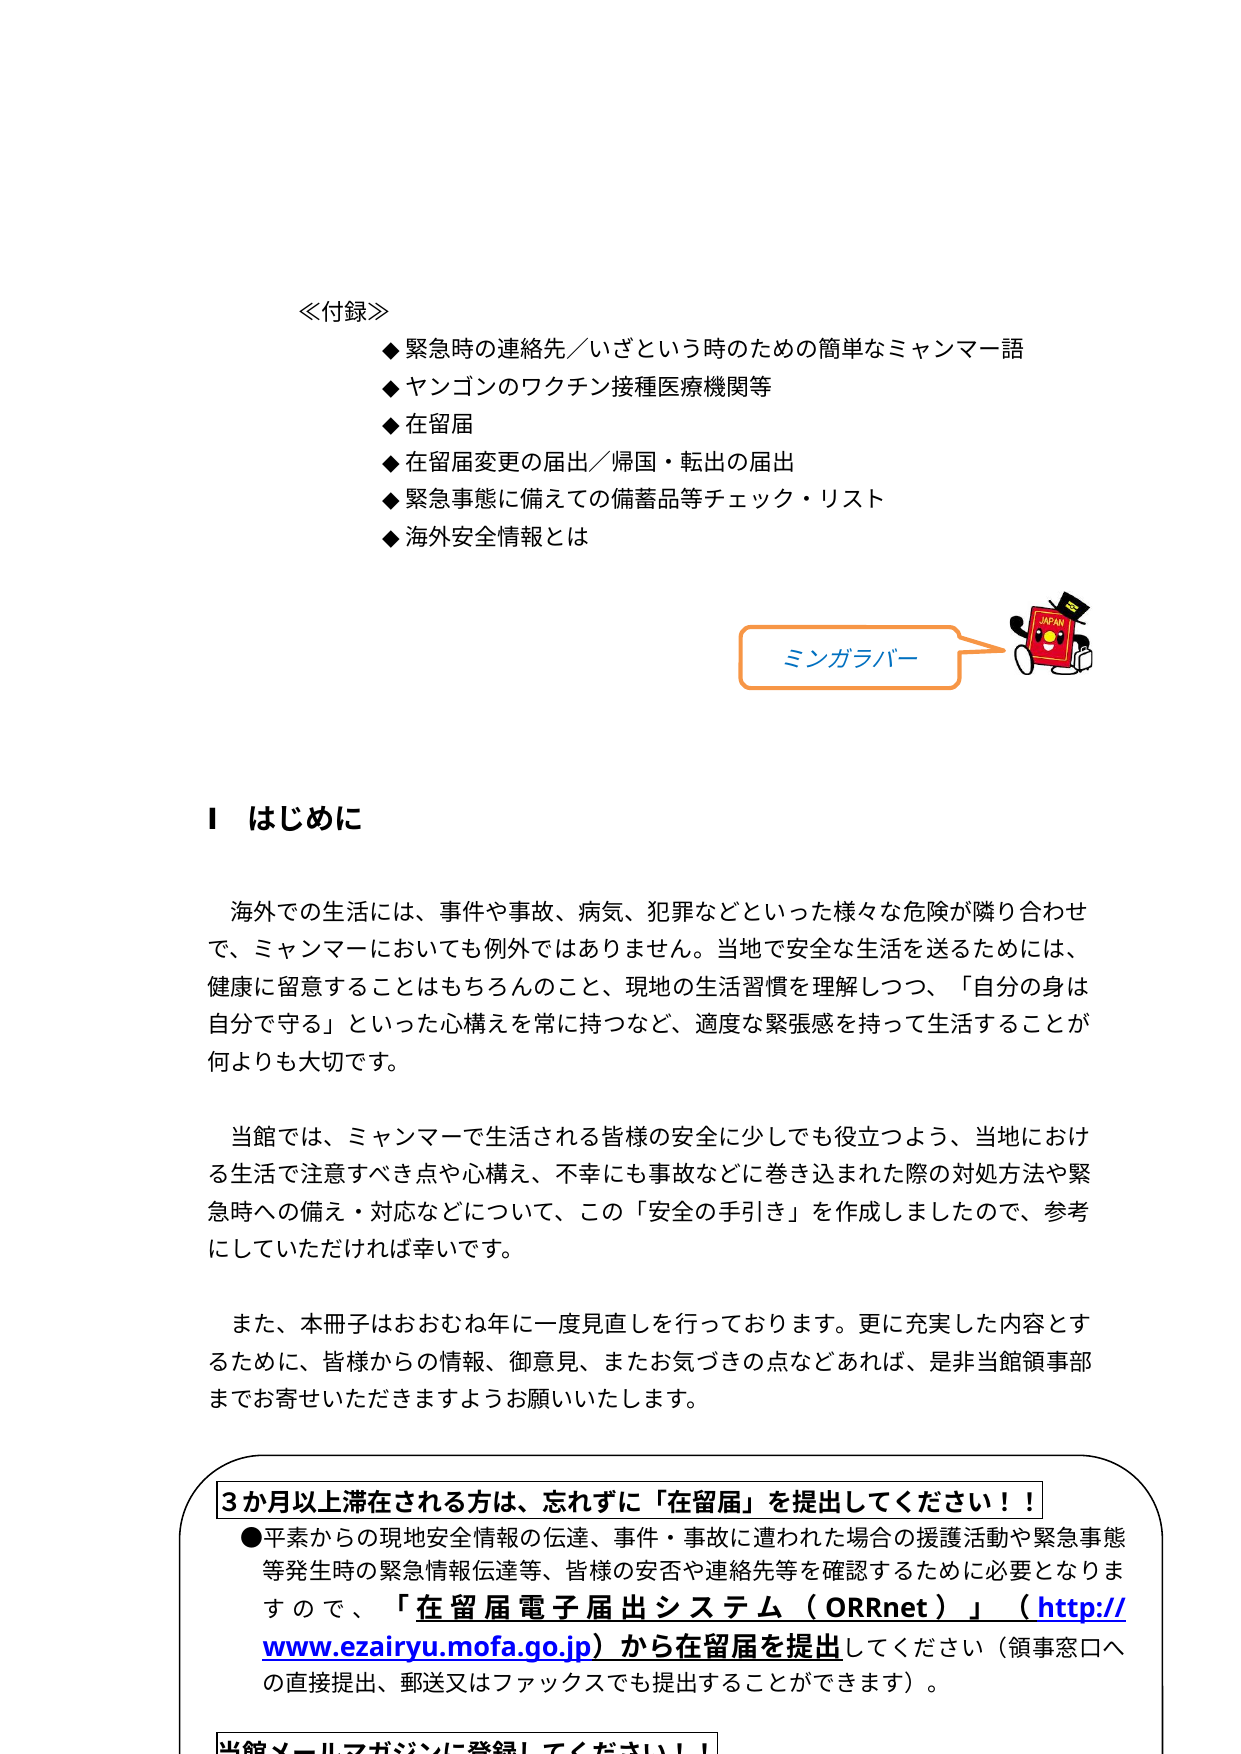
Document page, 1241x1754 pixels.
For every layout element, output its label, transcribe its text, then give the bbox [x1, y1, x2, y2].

text 海外での生活には、事件や事故、病気、犯罪などといった様々な危険が隣り合わせで、ミャンマーにおいても例外ではありません。当地で安全な生活を送るためには、健康に留意することはもちろんのこと、現地の生活習慣を理解しつつ、「自分の身は自分で守る」といった心構えを常に持つなど、適度な緊張感を持って生活することが何よりも大切です。 [207, 892, 1092, 1079]
text ◆ 緊急事態に備えての備蓄品等チェック・リスト [294, 479, 1092, 517]
text 当館では、ミャンマーで生活される皆様の安全に少しでも役立つよう、当地における生活で注意すべき点や心構え、不幸にも事故などに巻き込まれた際の対処方法や緊急時への備え・対応などについて、この「安全の手引き」を作成しましたので、参考にしていただければ幸いです。 [207, 1117, 1092, 1267]
picture [1009, 591, 1093, 675]
text ≪付録≫ [207, 292, 1092, 329]
text ◆ 在留届変更の届出／帰国・転出の届出 [294, 442, 1092, 479]
text また、本冊子はおおむね年に一度見直しを行っております。更に充実した内容とするために、皆様からの情報、御意見、またお気づきの点などあれば、是非当館領事部までお寄せいただきますようお願いいたします。 [207, 1304, 1092, 1417]
text ◆ 海外安全情報とは [294, 517, 1092, 554]
text ◆ 在留届 [294, 404, 1092, 442]
text ◆ ヤンゴンのワクチン接種医療機関等 [294, 367, 1092, 404]
text ◆ 緊急時の連絡先／いざという時のための簡単なミャンマー語 [294, 329, 1092, 367]
text Ⅰ はじめに [207, 779, 1092, 854]
